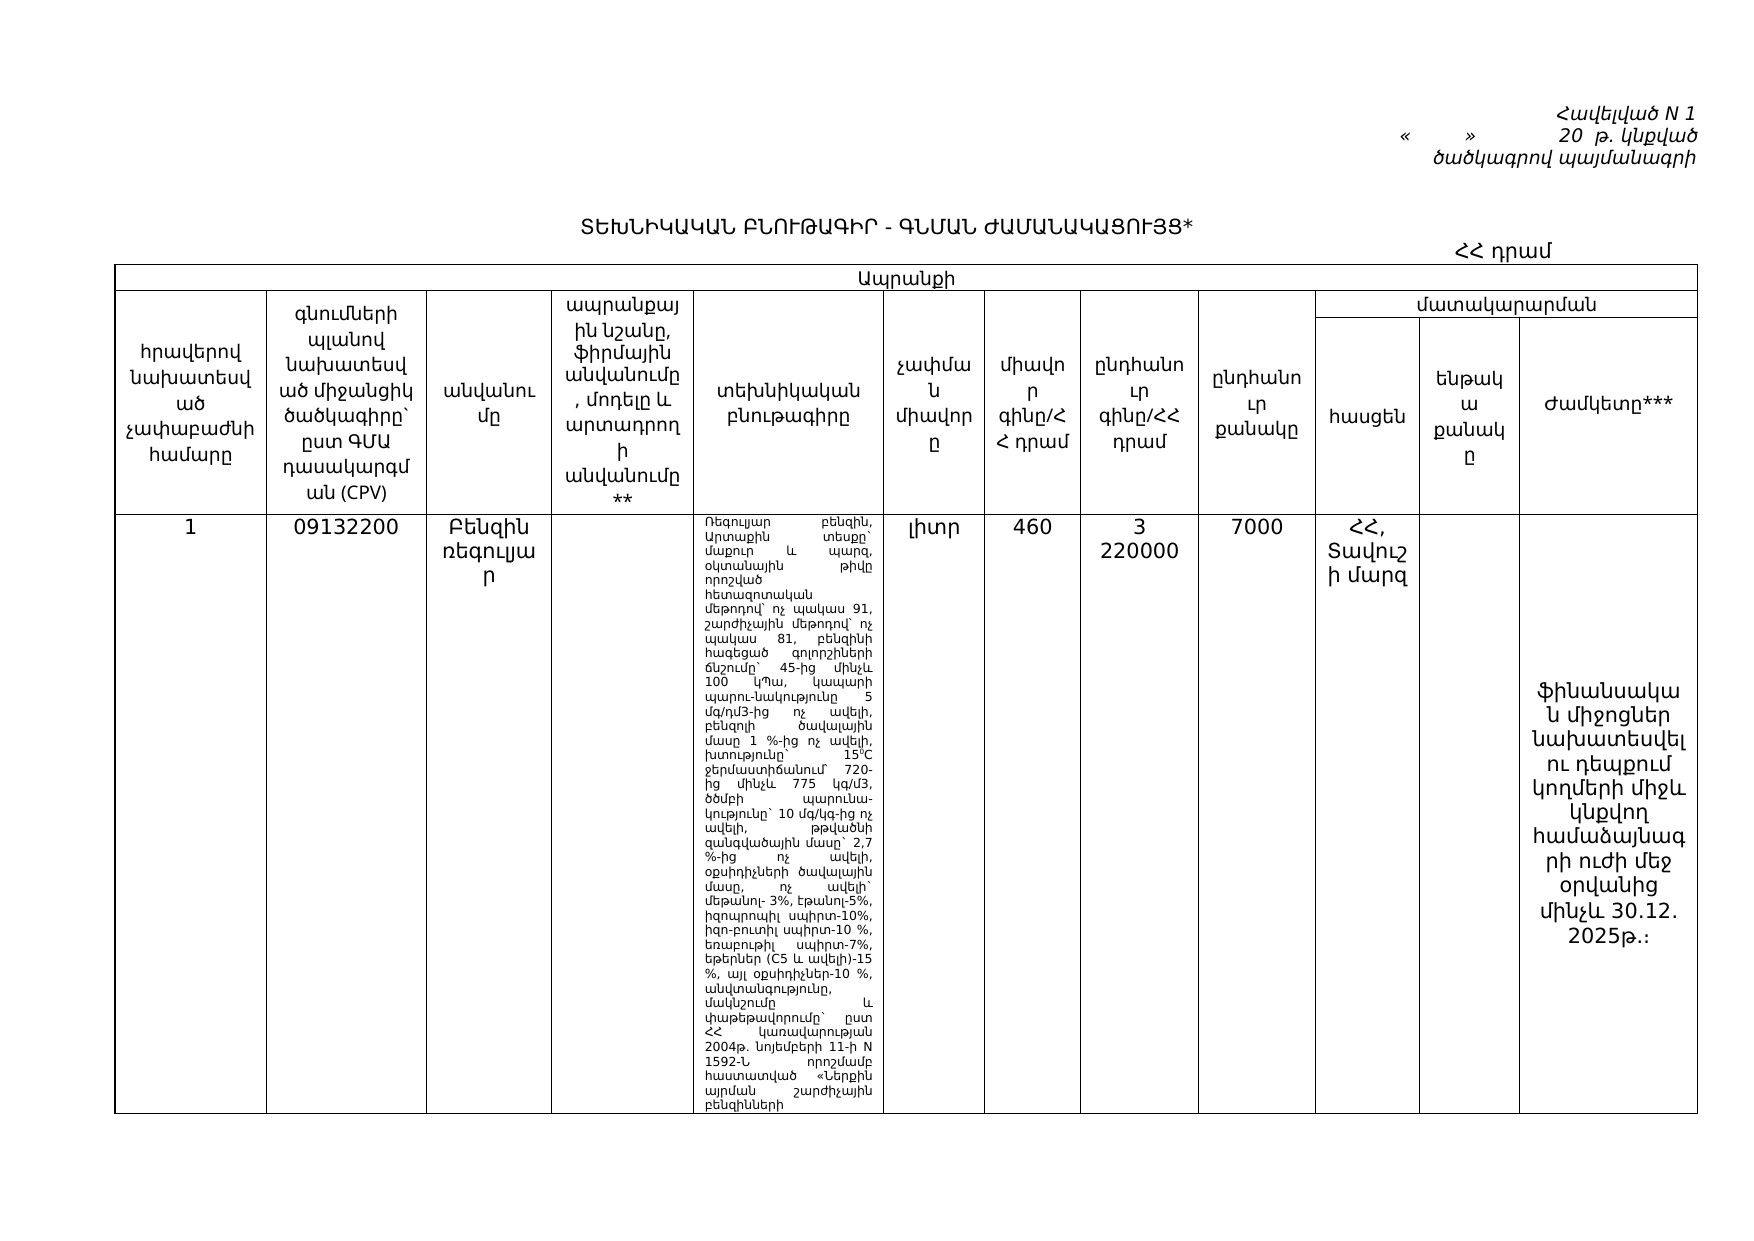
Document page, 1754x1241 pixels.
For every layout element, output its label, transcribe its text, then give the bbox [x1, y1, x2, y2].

table_cell մատակարարման [1316, 291, 1697, 317]
text ՀՀ դրամ [75, 239, 1698, 264]
table_cell չափման միավորը [884, 291, 984, 514]
table_cell 3 220000 [1081, 515, 1198, 1113]
table_cell [552, 515, 693, 1113]
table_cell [1520, 515, 1697, 1113]
table_cell ընդհանուր գինը/ՀՀ դրամ [1081, 291, 1198, 514]
table_cell Բենզին ռեգուլյար [427, 515, 551, 1113]
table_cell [694, 515, 883, 1113]
table_cell [1420, 515, 1519, 1113]
table_cell ՀՀ, Տավուշի մարզ [1316, 515, 1419, 1113]
table_cell հրավերով նախատեսված չափաբաժնի համարը [116, 291, 266, 514]
text ՏԵԽՆԻԿԱԿԱՆ ԲՆՈՒԹԱԳԻՐ - ԳՆՄԱՆ ԺԱՄԱՆԱԿԱՑՈՒՅՑ* [75, 215, 1698, 239]
table_cell 09132200 [267, 515, 426, 1113]
table_cell ենթակա քանակը [1420, 318, 1519, 514]
table_cell գնումների պլանով նախատեսված միջանցիկ ծածկագիրը` ըստ ԳՄԱ դասակարգման (CPV) [267, 291, 426, 514]
table_cell լիտր [884, 515, 984, 1113]
text « » 20 թ. կնքված [75, 125, 1698, 147]
table_cell անվանումը [427, 291, 551, 514]
table_cell 7000 [1199, 515, 1315, 1113]
table_cell 1 [116, 515, 266, 1113]
table_cell ընդհանուր քանակը [1199, 291, 1315, 514]
text ծածկագրով պայմանագրի [75, 147, 1698, 169]
table_cell 460 [985, 515, 1080, 1113]
table_cell տեխնիկական բնութագիրը [694, 291, 883, 514]
table_cell Ժամկետը*** [1520, 318, 1697, 514]
table_header Ապրանքի [116, 265, 1697, 290]
table_cell հասցեն [1316, 318, 1419, 514]
table_cell ապրանքային նշանը, ֆիրմային անվանումը, մոդելը և արտադրողի անվանումը ** [552, 291, 693, 514]
text Հավելված N 1 [75, 103, 1698, 125]
table_cell միավոր գինը/ՀՀ դրամ [985, 291, 1080, 514]
